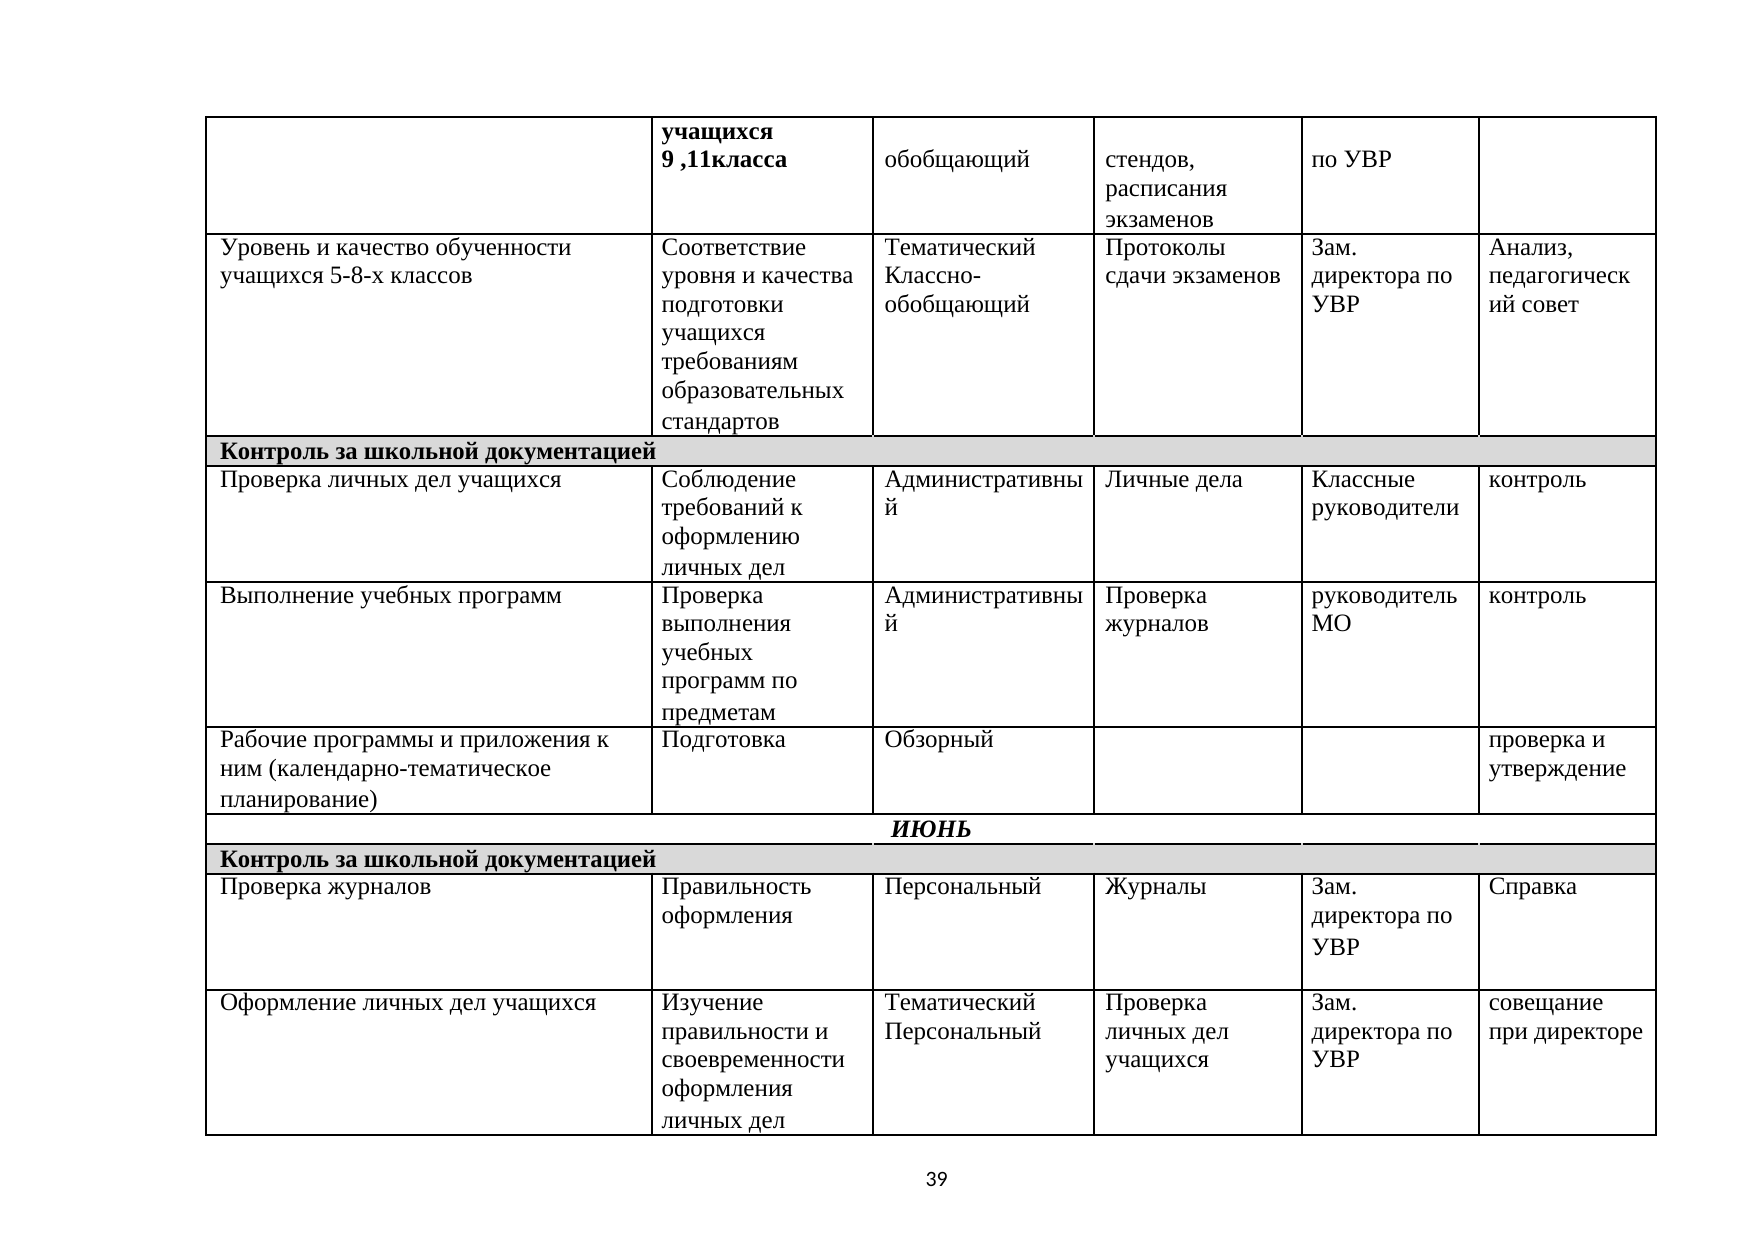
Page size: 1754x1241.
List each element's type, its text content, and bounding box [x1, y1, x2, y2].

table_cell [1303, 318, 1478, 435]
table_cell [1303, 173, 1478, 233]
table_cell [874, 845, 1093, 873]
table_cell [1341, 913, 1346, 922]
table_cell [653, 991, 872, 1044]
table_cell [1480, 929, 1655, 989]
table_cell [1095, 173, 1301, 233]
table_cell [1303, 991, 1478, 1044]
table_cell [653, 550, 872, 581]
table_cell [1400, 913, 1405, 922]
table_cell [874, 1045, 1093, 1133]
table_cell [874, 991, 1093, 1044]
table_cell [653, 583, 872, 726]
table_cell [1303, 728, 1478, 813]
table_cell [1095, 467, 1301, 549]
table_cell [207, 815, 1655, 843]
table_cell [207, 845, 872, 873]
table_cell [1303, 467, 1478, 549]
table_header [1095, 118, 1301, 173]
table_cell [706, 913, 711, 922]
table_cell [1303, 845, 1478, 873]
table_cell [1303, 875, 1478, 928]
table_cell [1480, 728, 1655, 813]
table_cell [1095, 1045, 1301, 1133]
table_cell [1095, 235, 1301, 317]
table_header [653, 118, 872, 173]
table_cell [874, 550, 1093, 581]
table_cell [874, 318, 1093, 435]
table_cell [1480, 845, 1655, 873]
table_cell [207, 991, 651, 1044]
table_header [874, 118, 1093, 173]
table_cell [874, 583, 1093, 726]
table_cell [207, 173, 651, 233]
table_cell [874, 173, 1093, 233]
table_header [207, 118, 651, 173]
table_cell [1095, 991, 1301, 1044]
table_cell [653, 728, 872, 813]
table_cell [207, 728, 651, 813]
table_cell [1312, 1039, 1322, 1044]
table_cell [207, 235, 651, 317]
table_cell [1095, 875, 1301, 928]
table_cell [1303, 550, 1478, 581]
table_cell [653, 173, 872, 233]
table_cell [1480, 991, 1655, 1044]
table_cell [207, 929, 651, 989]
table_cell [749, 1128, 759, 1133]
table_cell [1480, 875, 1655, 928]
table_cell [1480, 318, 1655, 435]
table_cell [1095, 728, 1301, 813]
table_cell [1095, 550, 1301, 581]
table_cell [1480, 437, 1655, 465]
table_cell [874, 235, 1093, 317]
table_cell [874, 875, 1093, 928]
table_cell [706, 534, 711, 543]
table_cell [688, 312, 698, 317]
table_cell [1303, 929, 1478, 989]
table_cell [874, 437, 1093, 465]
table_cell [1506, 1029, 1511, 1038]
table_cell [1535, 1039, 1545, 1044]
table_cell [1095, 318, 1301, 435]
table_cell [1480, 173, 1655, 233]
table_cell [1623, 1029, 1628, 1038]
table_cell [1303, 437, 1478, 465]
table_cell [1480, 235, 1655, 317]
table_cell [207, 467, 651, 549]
text 39 [150, 1165, 1723, 1191]
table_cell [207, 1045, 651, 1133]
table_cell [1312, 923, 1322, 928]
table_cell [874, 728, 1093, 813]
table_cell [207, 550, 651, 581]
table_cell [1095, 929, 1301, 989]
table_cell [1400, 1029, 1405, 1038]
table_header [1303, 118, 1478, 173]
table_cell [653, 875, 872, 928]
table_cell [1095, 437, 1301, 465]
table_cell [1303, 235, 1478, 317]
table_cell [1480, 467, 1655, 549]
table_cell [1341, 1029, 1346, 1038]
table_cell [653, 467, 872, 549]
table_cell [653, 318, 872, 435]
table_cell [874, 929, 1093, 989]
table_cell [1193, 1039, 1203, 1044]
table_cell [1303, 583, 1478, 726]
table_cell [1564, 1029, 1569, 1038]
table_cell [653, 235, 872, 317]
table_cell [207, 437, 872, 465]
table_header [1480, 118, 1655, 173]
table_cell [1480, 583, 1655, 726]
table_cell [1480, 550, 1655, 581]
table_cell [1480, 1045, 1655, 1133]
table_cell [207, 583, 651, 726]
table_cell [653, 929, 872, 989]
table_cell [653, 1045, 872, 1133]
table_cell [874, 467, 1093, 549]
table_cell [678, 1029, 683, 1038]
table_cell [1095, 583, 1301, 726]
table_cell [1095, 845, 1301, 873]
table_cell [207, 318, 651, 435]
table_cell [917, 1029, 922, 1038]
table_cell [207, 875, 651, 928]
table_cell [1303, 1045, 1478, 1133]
